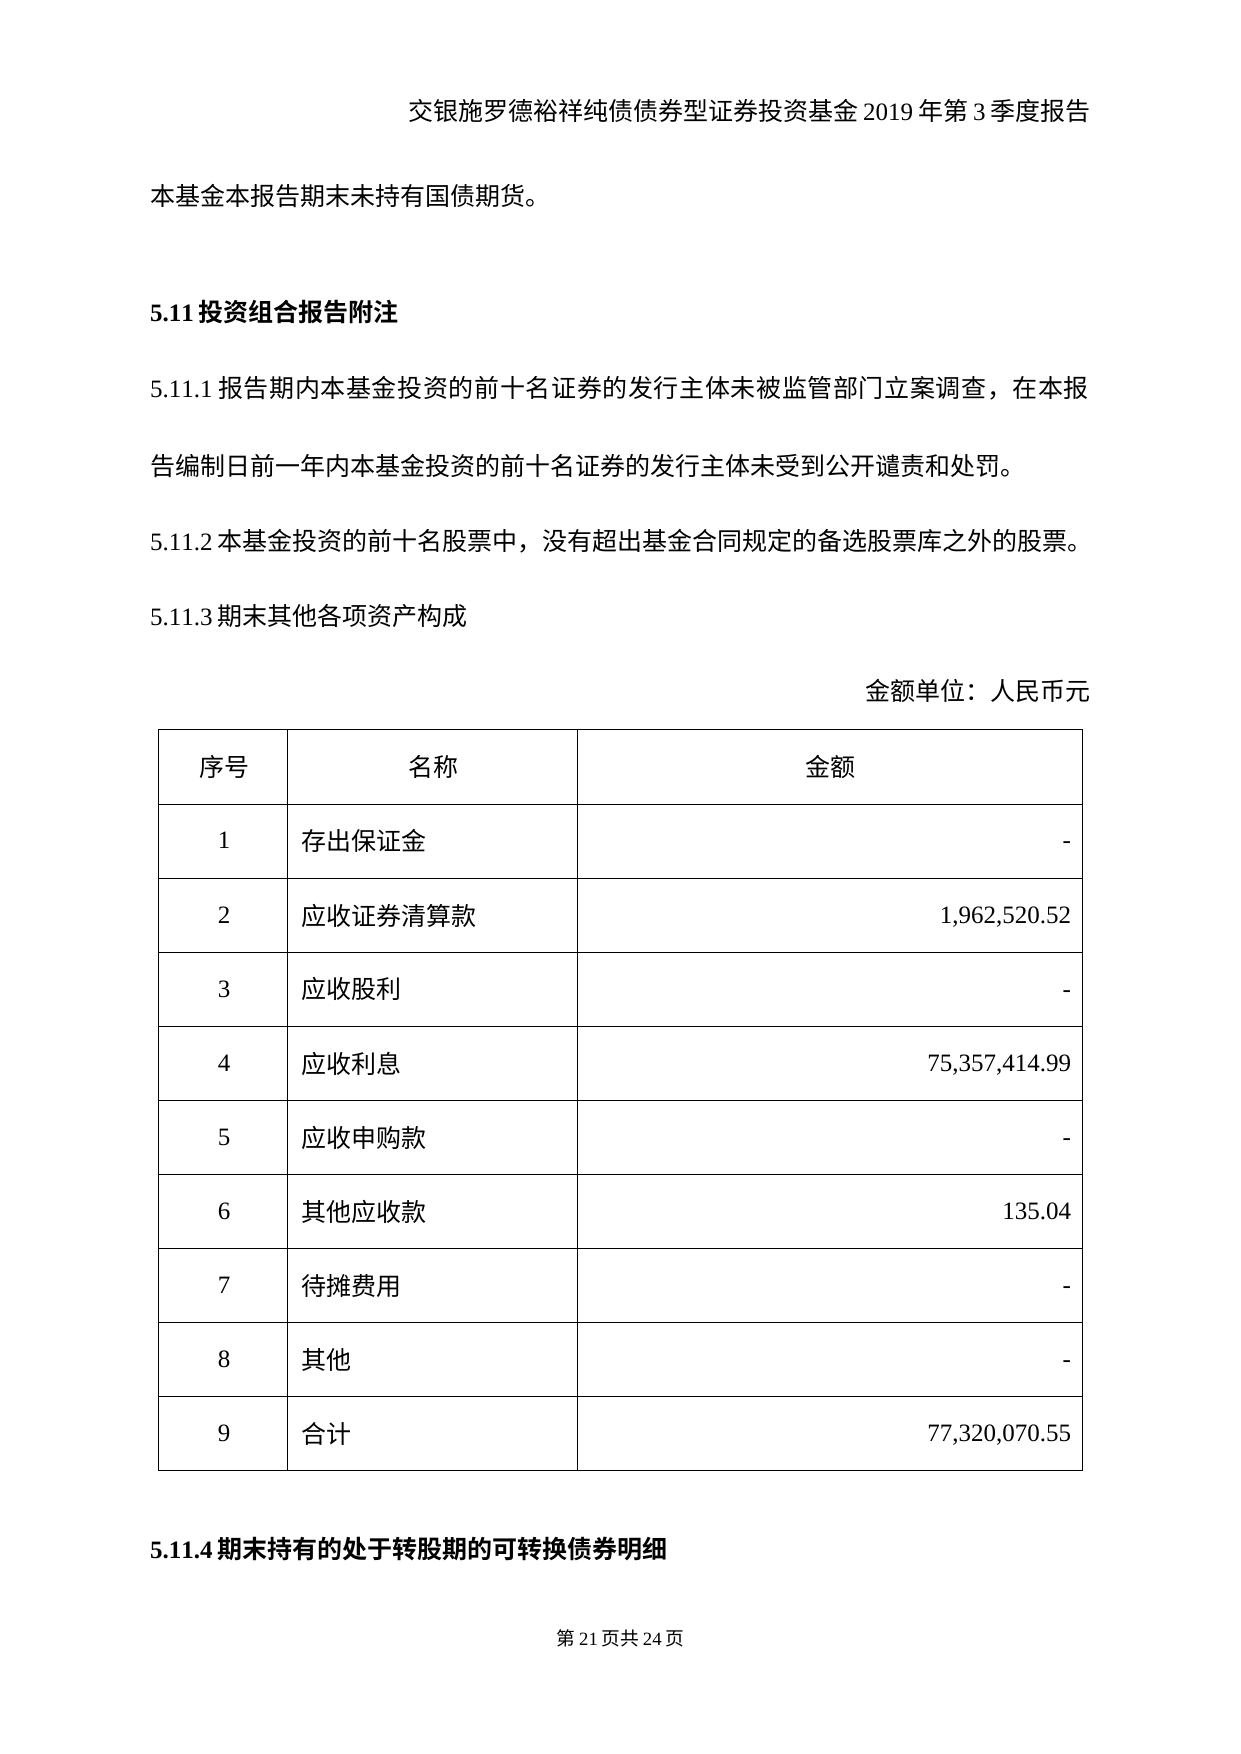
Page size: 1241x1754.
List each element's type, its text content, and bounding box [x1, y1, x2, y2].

table_cell - [578, 805, 1082, 877]
table_cell 其他应收款 [288, 1175, 577, 1248]
table_cell 3 [159, 953, 287, 1026]
table_cell 4 [159, 1027, 287, 1100]
text 5.11.1报告期内本基金投资的前十名证券的发行主体未被监管部门立案调查，在本报告编制日前一年内本基金投资的前十名证券的发行主体未受到公开谴责和处罚。 [150, 354, 1090, 497]
table_cell 135.04 [578, 1175, 1082, 1248]
table_cell 应收利息 [288, 1027, 577, 1100]
table_cell 77,320,070.55 [578, 1397, 1082, 1470]
table_cell 1,962,520.52 [578, 879, 1082, 952]
table_header 序号 [159, 730, 287, 803]
table_cell 5 [159, 1101, 287, 1174]
table_cell - [578, 953, 1082, 1026]
text 5.11.4期末持有的处于转股期的可转换债券明细 [150, 1515, 1090, 1580]
table_cell - [578, 1249, 1082, 1322]
table_cell - [578, 1323, 1082, 1396]
table_cell 7 [159, 1249, 287, 1322]
table_header 名称 [288, 730, 577, 803]
table_cell 待摊费用 [288, 1249, 577, 1322]
table_cell 合计 [288, 1397, 577, 1470]
text 5.11.3期末其他各项资产构成 [150, 582, 1090, 647]
table_cell - [578, 1101, 1082, 1174]
table_cell 6 [159, 1175, 287, 1248]
table_cell 应收股利 [288, 953, 577, 1026]
table_cell 75,357,414.99 [578, 1027, 1082, 1100]
table_cell 9 [159, 1397, 287, 1470]
table_cell 1 [159, 805, 287, 877]
table_cell 其他 [288, 1323, 577, 1396]
table_cell 应收证券清算款 [288, 879, 577, 952]
text 5.11.2本基金投资的前十名股票中，没有超出基金合同规定的备选股票库之外的股票。 [150, 507, 1090, 572]
text 本基金本报告期末未持有国债期货。 [150, 162, 1090, 227]
table_header 金额 [578, 730, 1082, 803]
table_cell 应收申购款 [288, 1101, 577, 1174]
table_cell 2 [159, 879, 287, 952]
text 金额单位：人民币元 [150, 657, 1090, 722]
table_cell 存出保证金 [288, 805, 577, 877]
table_cell 8 [159, 1323, 287, 1396]
text 5.11投资组合报告附注 [150, 278, 1090, 343]
